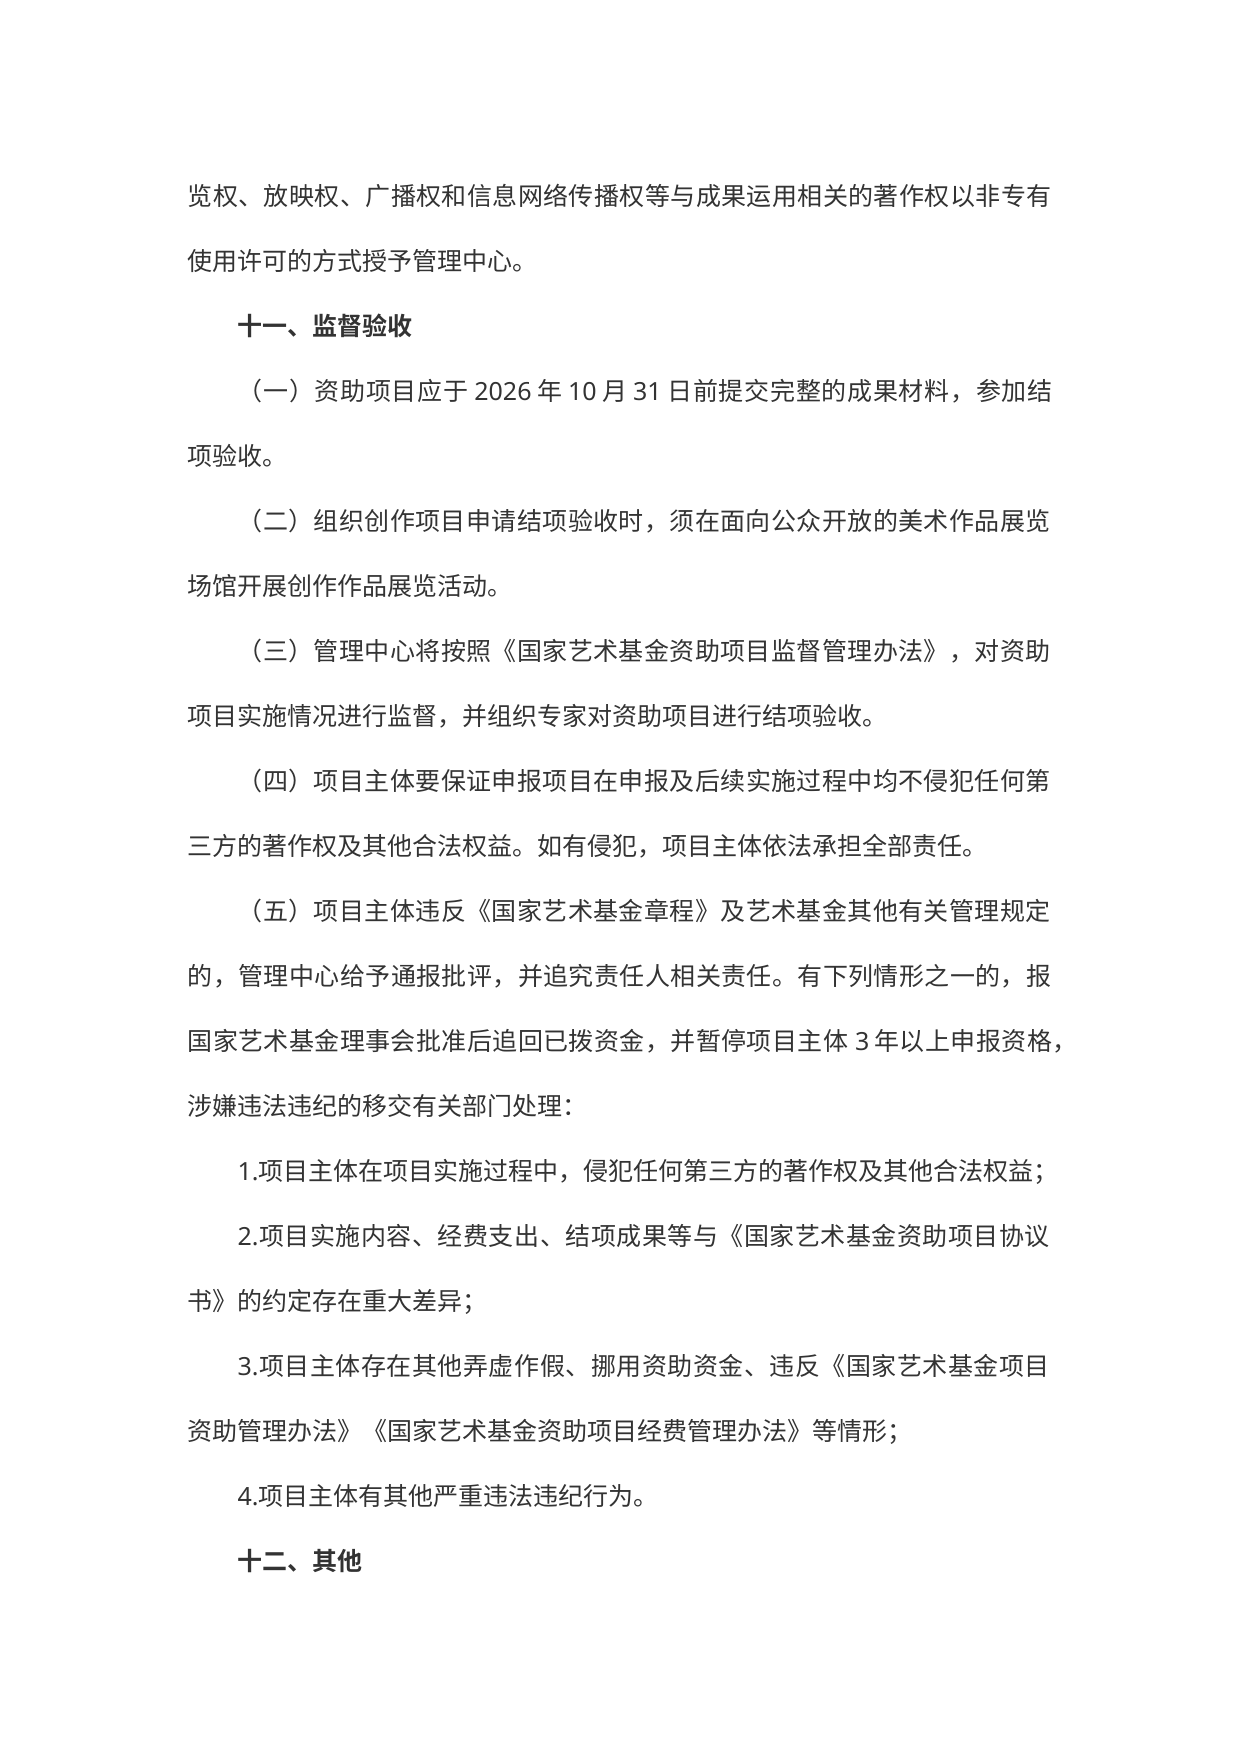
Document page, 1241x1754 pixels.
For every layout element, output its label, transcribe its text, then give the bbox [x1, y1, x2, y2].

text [187, 162, 1053, 292]
text （三）管理中心将按照《国家艺术基金资助项目监督管理办法》，对资助项目实施情况进行监督，并组织专家对资助项目进行结项验收。 [187, 617, 1053, 747]
text 4.项目主体有其他严重违法违纪行为。 [187, 1462, 1053, 1527]
text （二）组织创作项目申请结项验收时，须在面向公众开放的美术作品展览场馆开展创作作品展览活动。 [187, 487, 1053, 617]
text 2.项目实施内容、经费支出、结项成果等与《国家艺术基金资助项目协议书》的约定存在重大差异； [187, 1202, 1053, 1332]
text （四）项目主体要保证申报项目在申报及后续实施过程中均不侵犯任何第三方的著作权及其他合法权益。如有侵犯，项目主体依法承担全部责任。 [187, 747, 1053, 877]
text 十一、监督验收 [187, 292, 1053, 357]
text 十二、其他 [187, 1527, 1053, 1592]
text （一）资助项目应于2026年10月31日前提交完整的成果材料，参加结项验收。 [187, 357, 1053, 487]
text （五）项目主体违反《国家艺术基金章程》及艺术基金其他有关管理规定的，管理中心给予通报批评，并追究责任人相关责任。有下列情形之一的，报国家艺术基金理事会批准后追回已拨资金，并暂停项目主体3年以上申报资格，涉嫌违法违纪的移交有关部门处理： [187, 877, 1053, 1137]
text 1.项目主体在项目实施过程中，侵犯任何第三方的著作权及其他合法权益； [187, 1137, 1053, 1202]
text 3.项目主体存在其他弄虚作假、挪用资助资金、违反《国家艺术基金项目资助管理办法》《国家艺术基金资助项目经费管理办法》等情形； [187, 1332, 1053, 1462]
